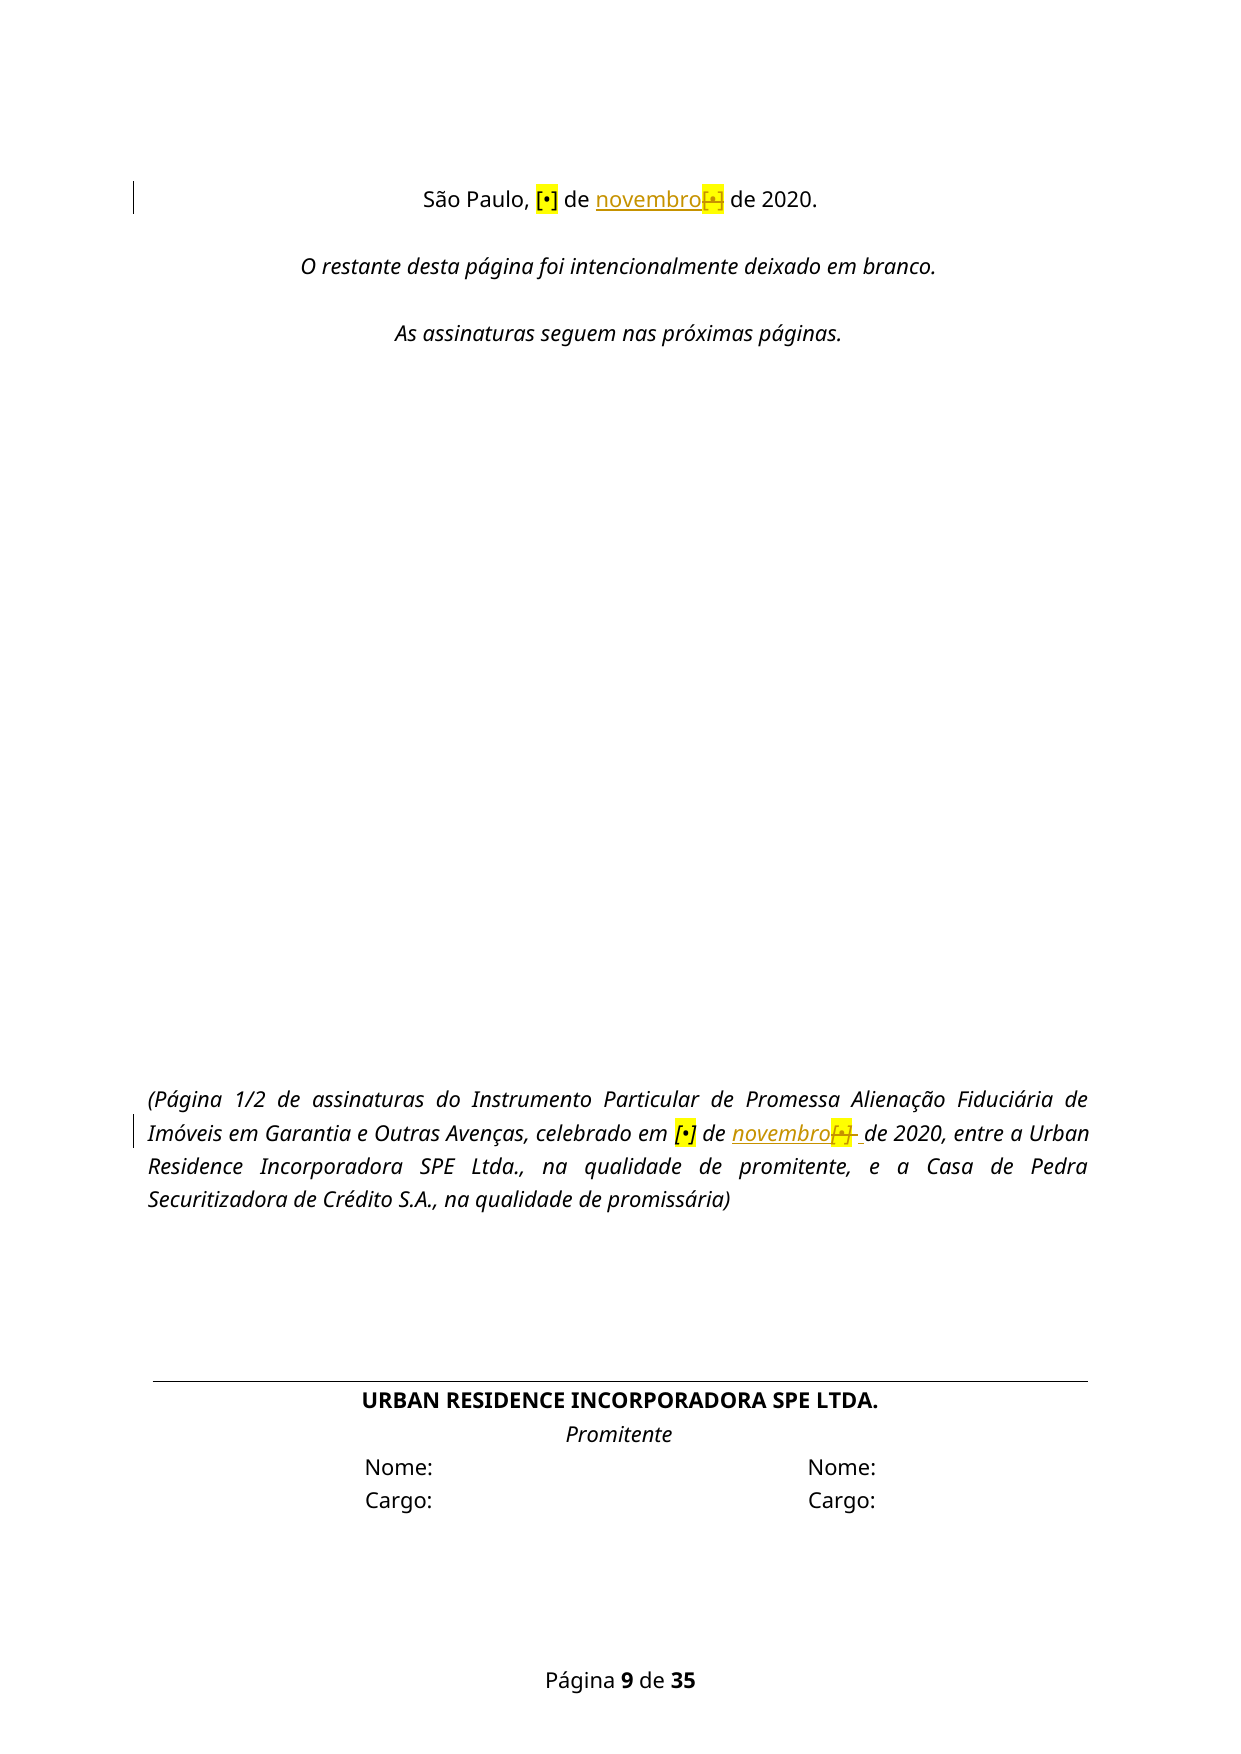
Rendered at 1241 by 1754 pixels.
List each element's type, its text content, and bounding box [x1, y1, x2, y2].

text São Paulo, [•] de de 2020. [148, 181, 1092, 214]
text As assinaturas seguem nas próximas páginas. [148, 314, 1092, 348]
text O restante desta página foi intencionalmente deixado em branco. [148, 248, 1092, 281]
text (Página 1/2 de assinaturas do Instrumento Particular de Promessa Alienação Fiduciária de Imóveis em Garantia e Outras Avenças, celebrado em [•] de de 2020, entre a Urban Residence Incorporadora SPE Ltda., na qualidade de promitente, e a Casa de Pedra Securitizadora de Crédito S.A., na qualidade de promissária) [148, 1081, 1092, 1214]
table_cell Nome: Nome: [153, 1449, 1088, 1482]
table_header URBAN RESIDENCE INCORPORADORA SPE LTDA. Promitente [153, 1382, 1088, 1449]
table_cell Cargo: Cargo: [153, 1482, 1088, 1515]
